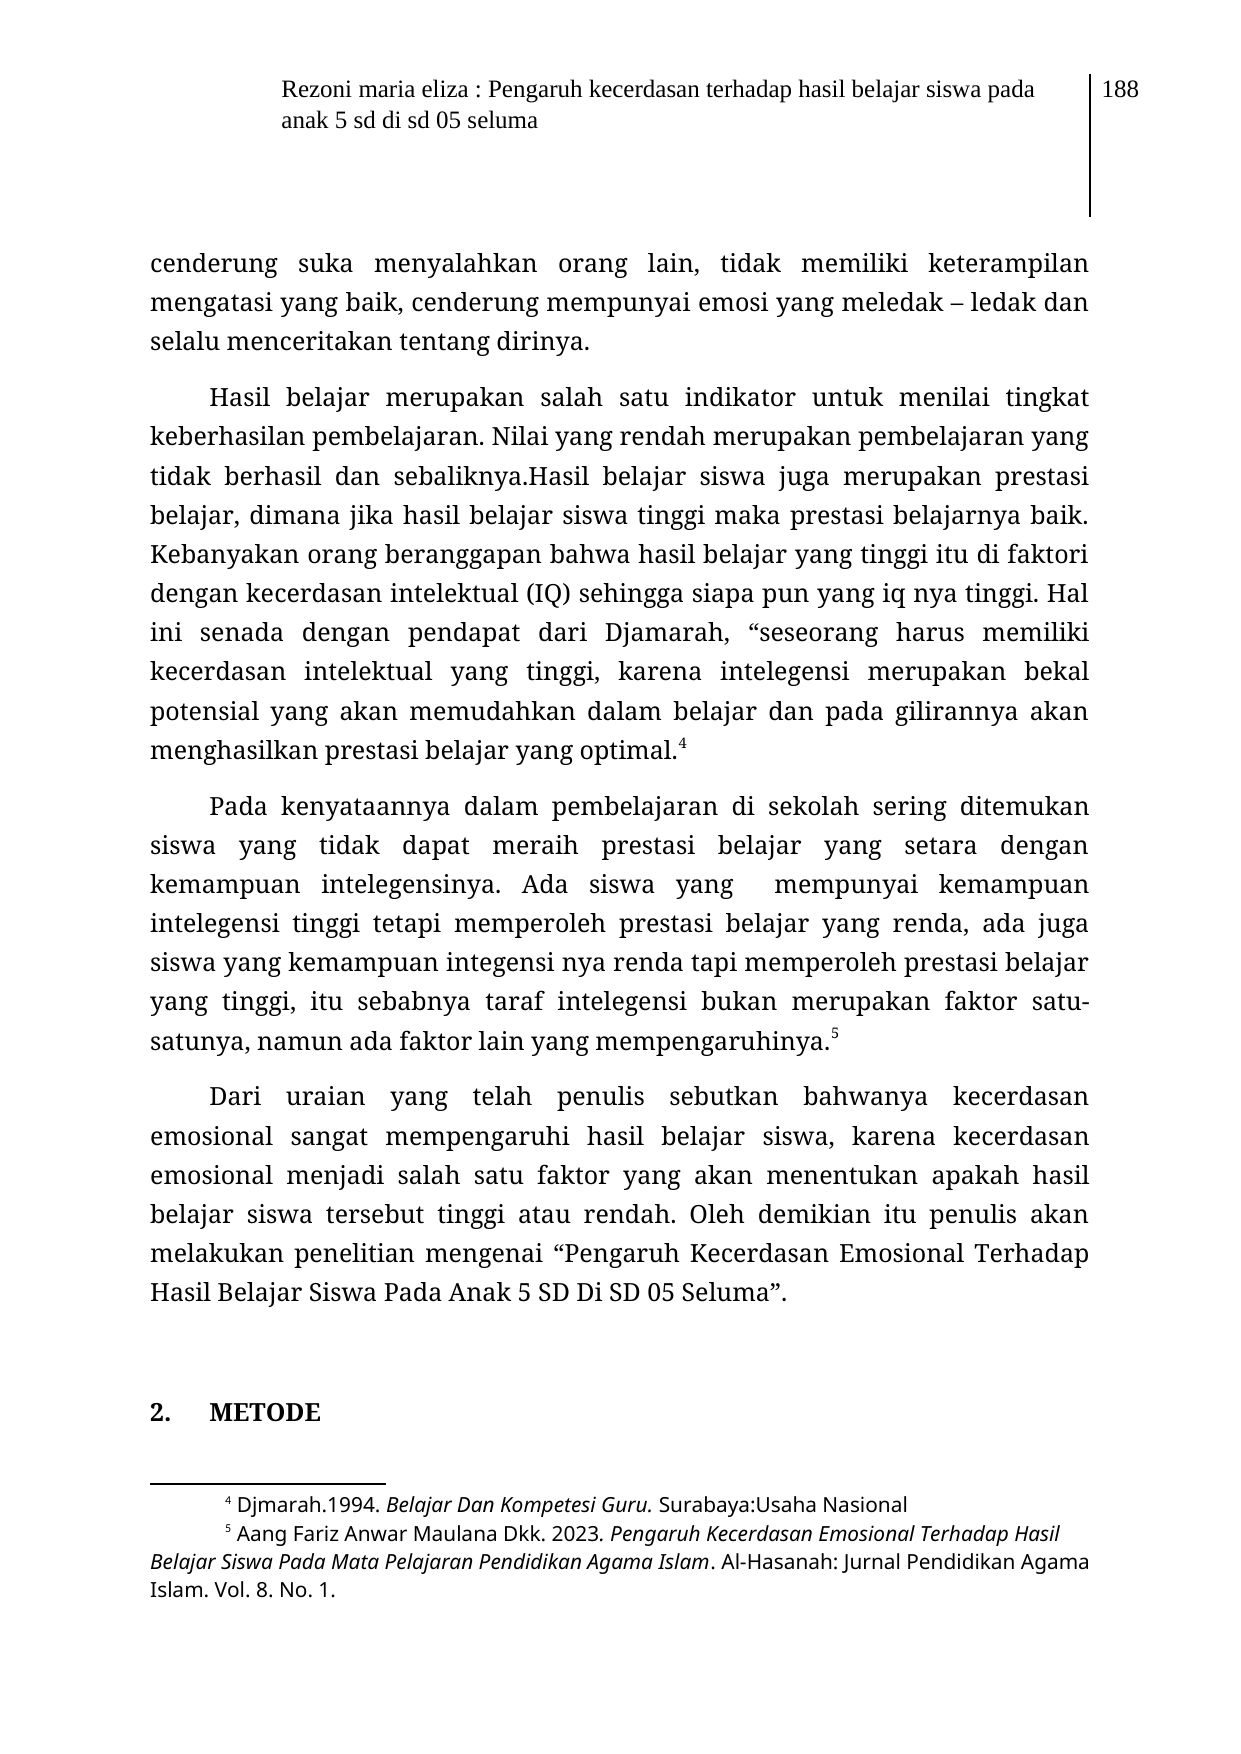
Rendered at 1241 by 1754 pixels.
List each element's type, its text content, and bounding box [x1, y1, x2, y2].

text Dari uraian yang telah penulis sebutkan bahwanya kecerdasan emosional sangat mempengaruhi hasil belajar siswa, karena kecerdasan emosional menjadi salah satu faktor yang akan menentukan apakah hasil belajar siswa tersebut tinggi atau rendah. Oleh demikian itu penulis akan melakukan penelitian mengenai “Pengaruh Kecerdasan Emosional Terhadap Hasil Belajar Siswa Pada Anak 5 SD Di SD 05 Seluma”. [150, 1079, 1090, 1309]
text Hasil belajar merupakan salah satu indikator untuk menilai tingkat keberhasilan pembelajaran. Nilai yang rendah merupakan pembelajaran yang tidak berhasil dan sebaliknya.Hasil belajar siswa juga merupakan prestasi belajar, dimana jika hasil belajar siswa tinggi maka prestasi belajarnya baik. Kebanyakan orang beranggapan bahwa hasil belajar yang tinggi itu di faktori dengan kecerdasan intelektual (IQ) sehingga siapa pun yang iq nya tinggi. Hal ini senada dengan pendapat dari Djamarah, “seseorang harus memiliki kecerdasan intelektual yang tinggi, karena intelegensi merupakan bekal potensial yang akan memudahkan dalam belajar dan pada gilirannya akan menghasilkan prestasi belajar yang optimal. [150, 380, 1090, 766]
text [150, 246, 1090, 358]
subtitle METODE [150, 1395, 1090, 1429]
text Pada kenyataannya dalam pembelajaran di sekolah sering ditemukan siswa yang tidak dapat meraih prestasi belajar yang setara dengan kemampuan intelegensinya. Ada siswa yang mempunyai kemampuan intelegensi tinggi tetapi memperoleh prestasi belajar yang renda, ada juga siswa yang kemampuan integensi nya renda tapi memperoleh prestasi belajar yang tinggi, itu sebabnya taraf intelegensi bukan merupakan faktor satu-satunya, namun ada faktor lain yang mempengaruhinya. [150, 788, 1090, 1057]
